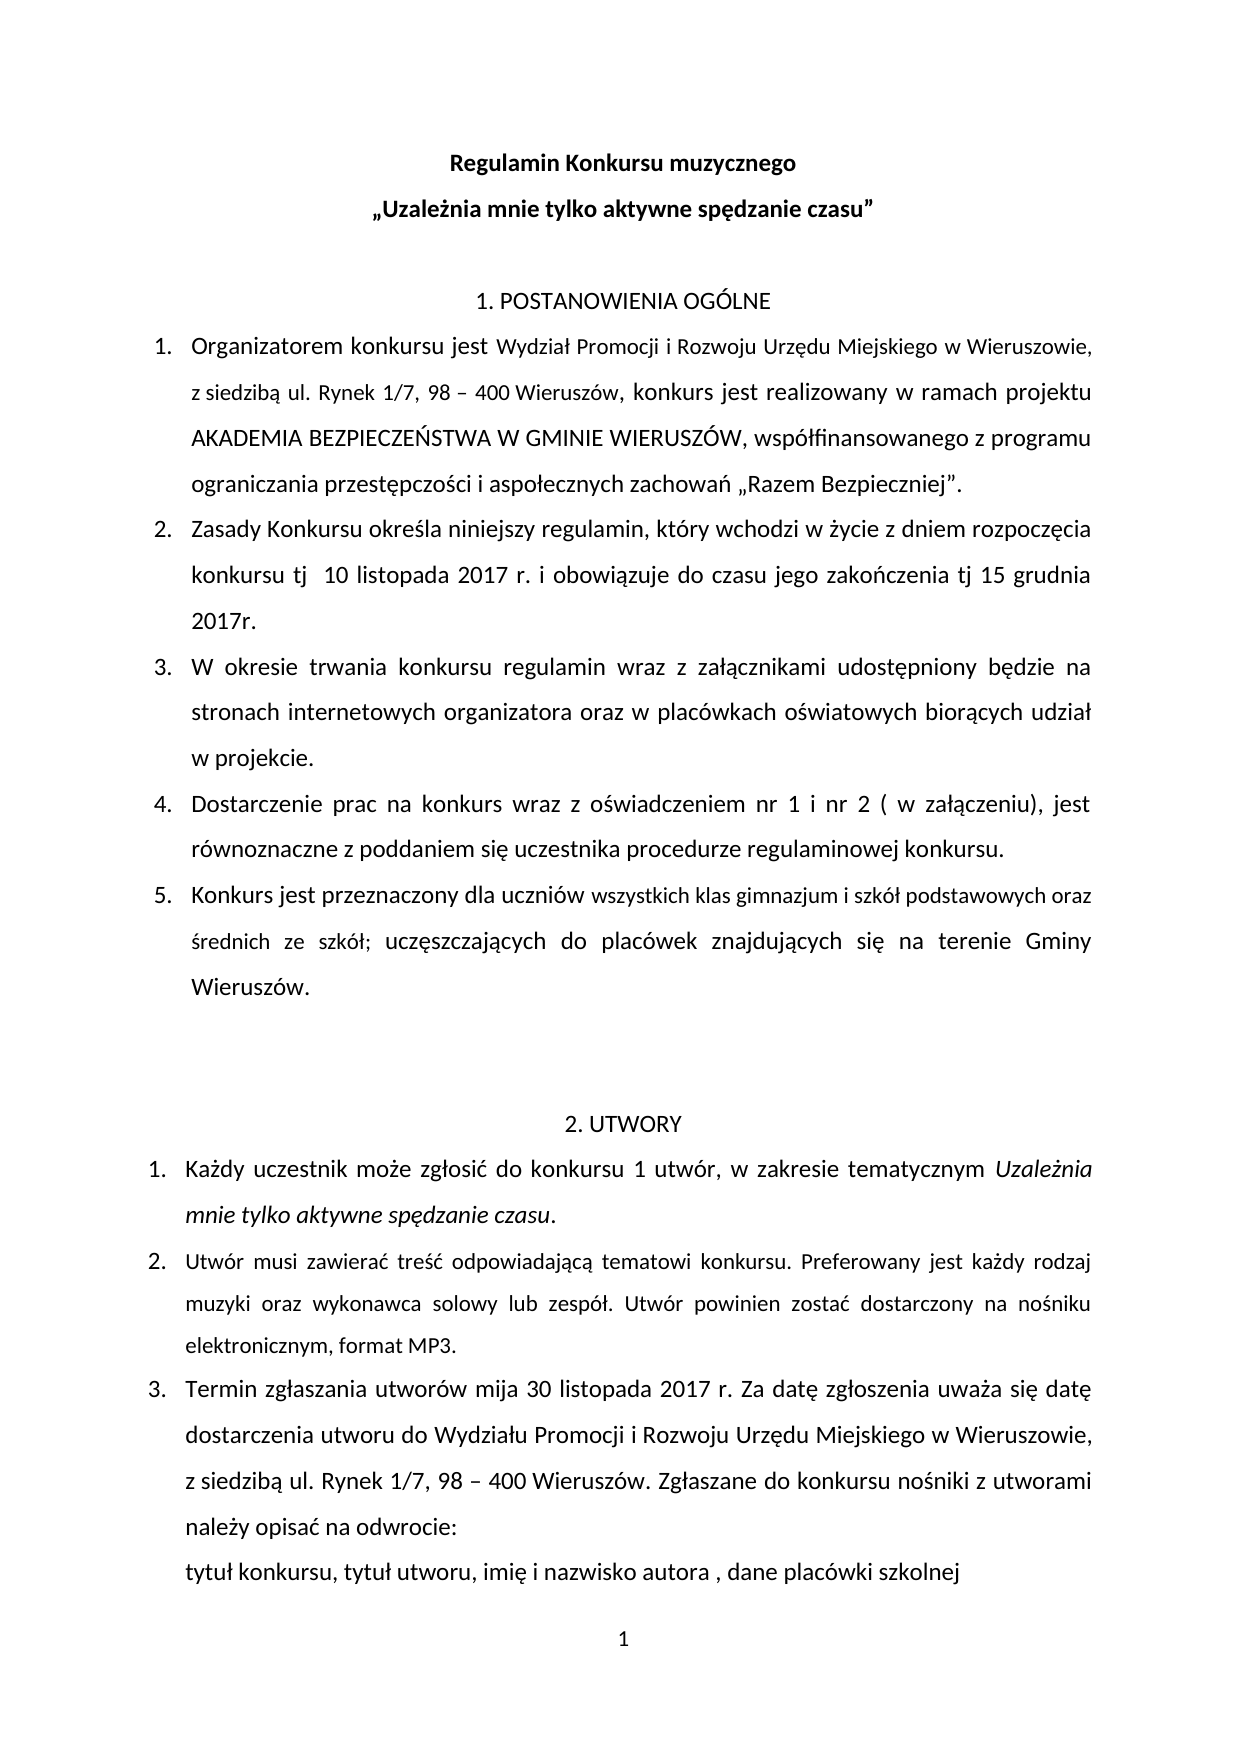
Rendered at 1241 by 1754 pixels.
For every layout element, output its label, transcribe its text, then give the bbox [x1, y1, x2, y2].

text 2. UTWORY [153, 1108, 1093, 1138]
list W okresie trwania konkursu regulamin wraz z załącznikami udostępniony będzie na stronach internetowych organizatora oraz w placówkach oświatowych biorących udział w projekcie. [153, 651, 1093, 773]
list Organizatorem konkursu jest Wydział Promocji i Rozwoju Urzędu Miejskiego w Wieruszowie, z siedzibą ul. Rynek 1/7, 98 – 400 Wieruszów, konkurs jest realizowany w ramach projektu AKADEMIA BEZPIECZEŃSTWA W GMINIE WIERUSZÓW, współfinansowanego z programu ograniczania przestępczości i aspołecznych zachowań „Razem Bezpieczniej”. [153, 331, 1093, 498]
list Zasady Konkursu określa niniejszy regulamin, który wchodzi w życie z dniem rozpoczęcia konkursu tj 10 listopada 2017 r. i obowiązuje do czasu jego zakończenia tj 15 grudnia 2017r. [153, 513, 1093, 635]
list Każdy uczestnik może zgłosić do konkursu 1 utwór, w zakresie tematycznym Uzależnia mnie tylko aktywne spędzanie czasu. [148, 1154, 1093, 1230]
text Regulamin Konkursu muzycznego [153, 148, 1093, 178]
list Termin zgłaszania utworów mija 30 listopada 2017 r. Za datę zgłoszenia uważa się datę dostarczenia utworu do Wydziału Promocji i Rozwoju Urzędu Miejskiego w Wieruszowie, z siedzibą ul. Rynek 1/7, 98 – 400 Wieruszów. Zgłaszane do konkursu nośniki z utworami należy opisać na odwrocie: [148, 1373, 1093, 1541]
text 1. POSTANOWIENIA OGÓLNE [153, 285, 1093, 315]
list Konkurs jest przeznaczony dla uczniów wszystkich klas gimnazjum i szkół podstawowych oraz średnich ze szkół; uczęszczających do placówek znajdujących się na terenie Gminy Wieruszów. [153, 879, 1093, 1001]
list Dostarczenie prac na konkurs wraz z oświadczeniem nr 1 i nr 2 ( w załączeniu), jest równoznaczne z poddaniem się uczestnika procedurze regulaminowej konkursu. [153, 788, 1093, 864]
text „Uzależnia mnie tylko aktywne spędzanie czasu” [153, 193, 1093, 224]
list Utwór musi zawierać treść odpowiadającą tematowi konkursu. Preferowany jest każdy rodzaj muzyki oraz wykonawca solowy lub zespół. Utwór powinien zostać dostarczony na nośniku elektronicznym, format MP3. [148, 1245, 1093, 1359]
text tytuł konkursu, tytuł utworu, imię i nazwisko autora , dane placówki szkolnej [185, 1556, 1093, 1587]
